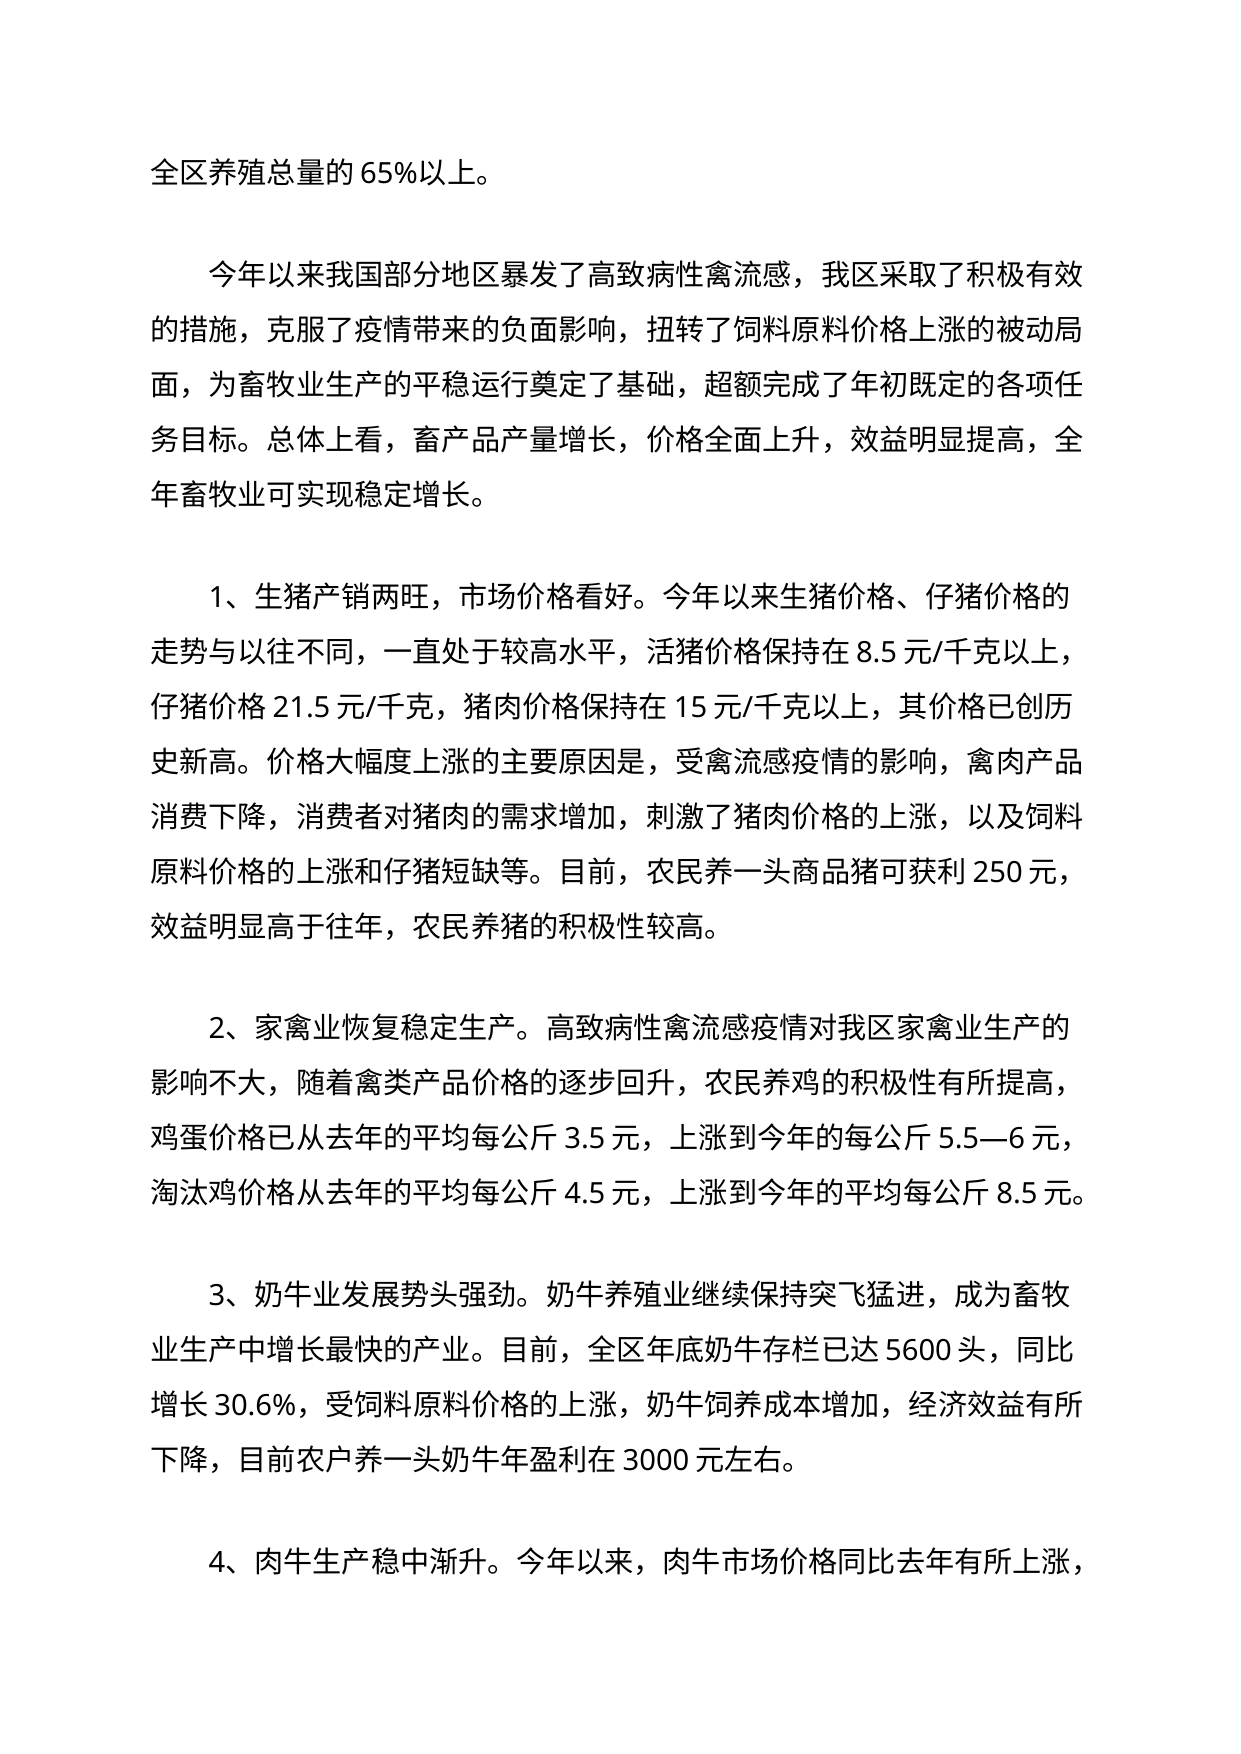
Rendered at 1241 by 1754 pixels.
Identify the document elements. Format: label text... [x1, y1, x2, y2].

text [150, 1539, 1090, 1581]
text 2、家禽业恢复稳定生产。高致病性禽流感疫情对我区家禽业生产的影响不大，随着禽类产品价格的逐步回升，农民养鸡的积极性有所提高，鸡蛋价格已从去年的平均每公斤3.5元，上涨到今年的每公斤5.5—6元，淘汰鸡价格从去年的平均每公斤4.5元，上涨到今年的平均每公斤8.5元。 [150, 1005, 1090, 1212]
text 今年以来我国部分地区暴发了高致病性禽流感，我区采取了积极有效的措施，克服了疫情带来的负面影响，扭转了饲料原料价格上涨的被动局面，为畜牧业生产的平稳运行奠定了基础，超额完成了年初既定的各项任务目标。总体上看，畜产品产量增长，价格全面上升，效益明显提高，全年畜牧业可实现稳定增长。 [150, 252, 1090, 514]
text 3、奶牛业发展势头强劲。奶牛养殖业继续保持突飞猛进，成为畜牧业生产中增长最快的产业。目前，全区年底奶牛存栏已达5600头，同比增长30.6%，受饲料原料价格的上涨，奶牛饲养成本增加，经济效益有所下降，目前农户养一头奶牛年盈利在3000元左右。 [150, 1272, 1090, 1479]
text 1、生猪产销两旺，市场价格看好。今年以来生猪价格、仔猪价格的走势与以往不同，一直处于较高水平，活猪价格保持在8.5元/千克以上，仔猪价格21.5元/千克，猪肉价格保持在15元/千克以上，其价格已创历史新高。价格大幅度上涨的主要原因是，受禽流感疫情的影响，禽肉产品消费下降，消费者对猪肉的需求增加，刺激了猪肉价格的上涨，以及饲料原料价格的上涨和仔猪短缺等。目前，农民养一头商品猪可获利250元，效益明显高于往年，农民养猪的积极性较高。 [150, 573, 1090, 945]
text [150, 150, 1090, 192]
